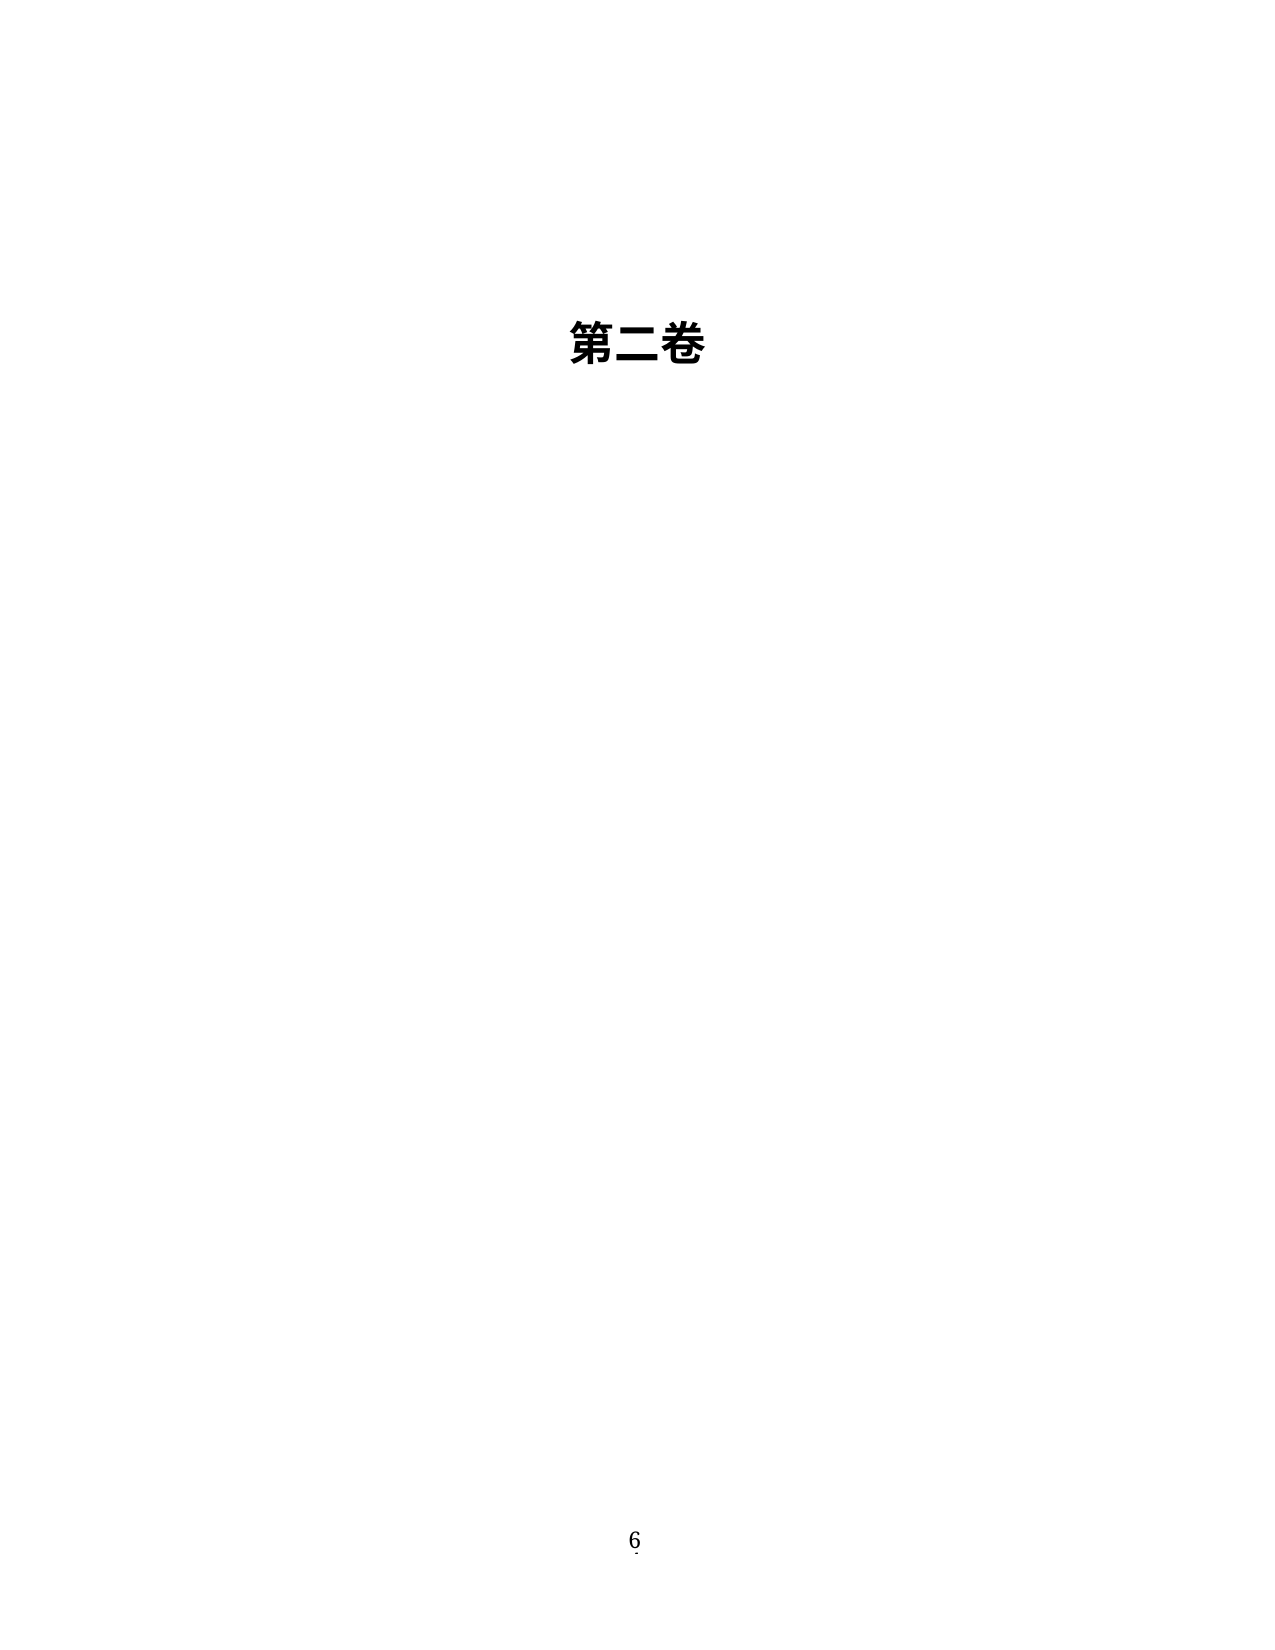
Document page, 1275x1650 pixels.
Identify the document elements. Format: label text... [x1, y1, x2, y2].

subtitle 第二卷 [179, 298, 1096, 375]
